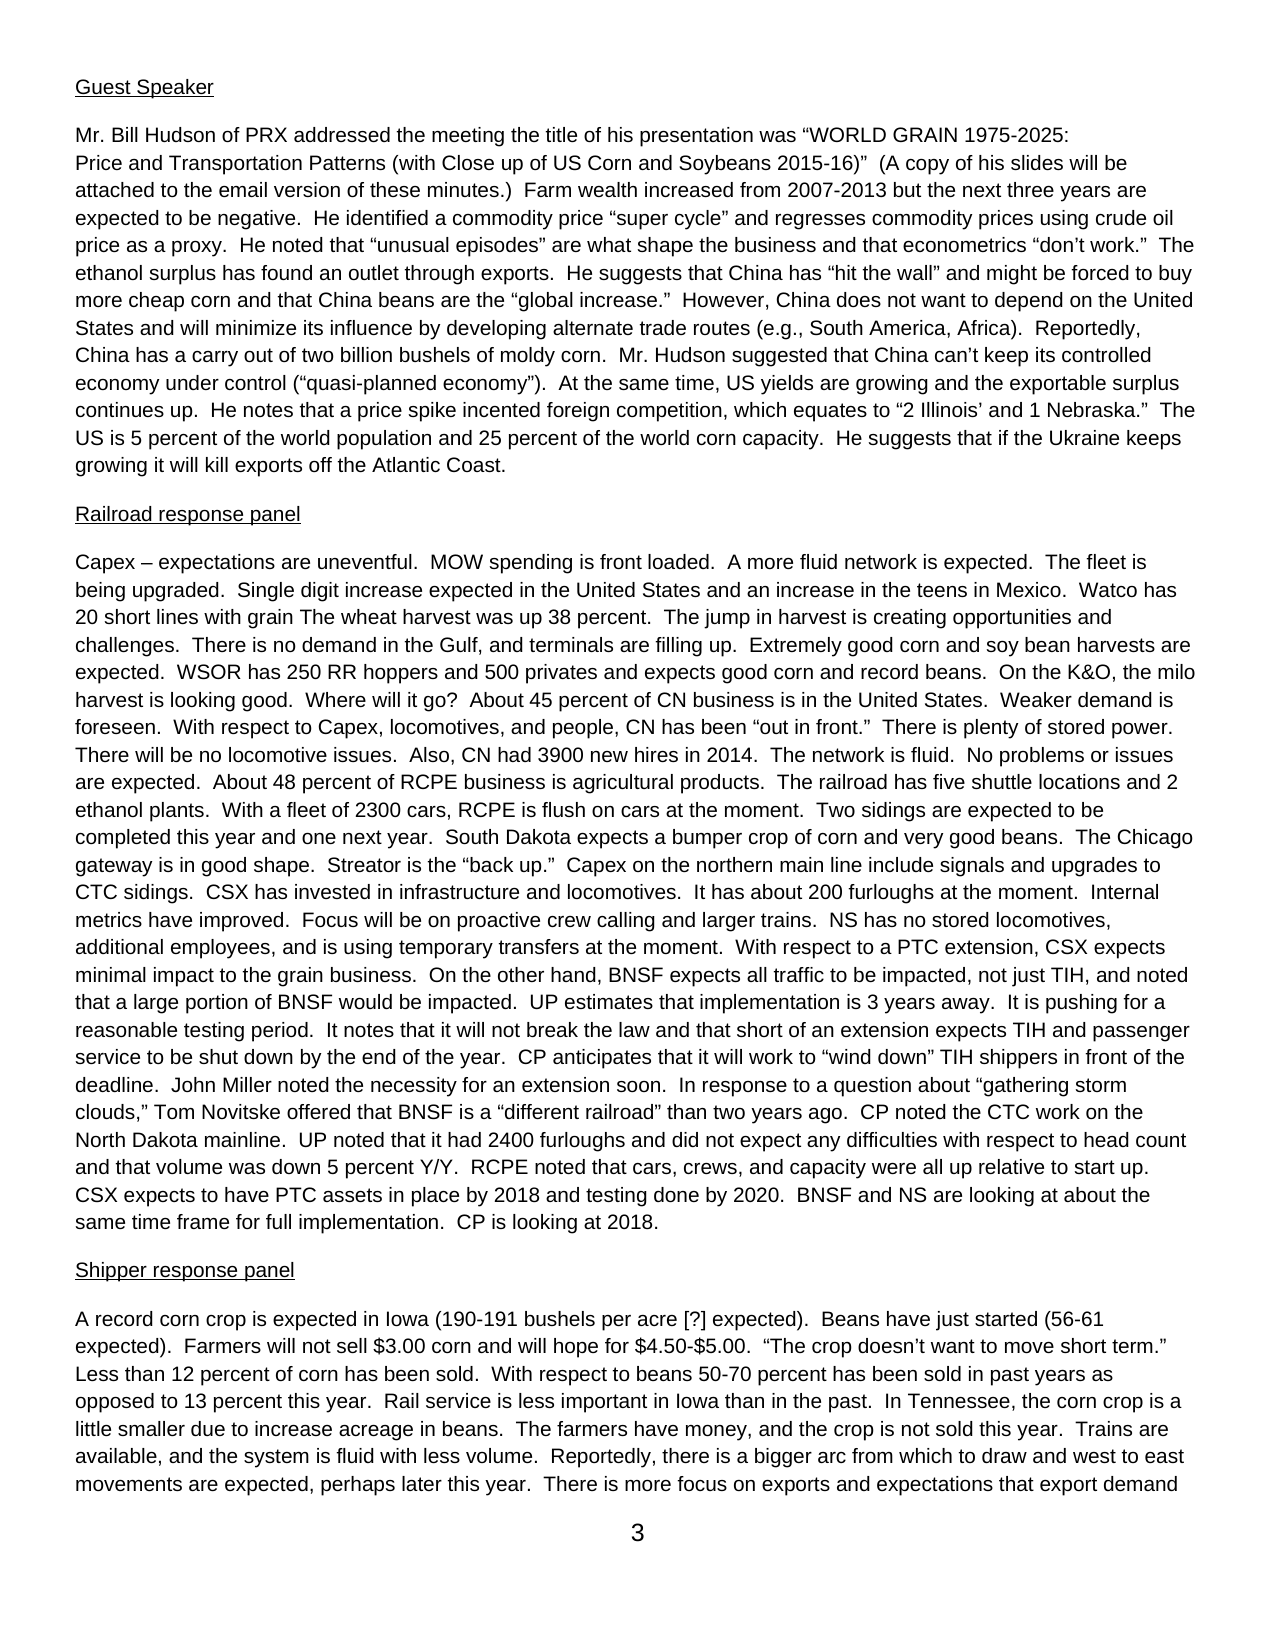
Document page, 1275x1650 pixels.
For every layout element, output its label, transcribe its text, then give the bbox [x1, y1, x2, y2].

text Mr. Bill Hudson of PRX addressed the meeting the title of his presentation was “WORLD GRAIN 1975-2025: Price and Transportation Patterns (with Close up of US Corn and Soybeans 2015-16)” (A copy of his slides will be attached to the email version of these minutes.) Farm wealth increased from 2007-2013 but the next three years are expected to be negative. He identified a commodity price “super cycle” and regresses commodity prices using crude oil price as a proxy. He noted that “unusual episodes” are what shape the business and that econometrics “don’t work.” The ethanol surplus has found an outlet through exports. He suggests that China has “hit the wall” and might be forced to buy more cheap corn and that China beans are the “global increase.” However, China does not want to depend on the United States and will minimize its influence by developing alternate trade routes (e.g., South America, Africa). Reportedly, China has a carry out of two billion bushels of moldy corn. Mr. Hudson suggested that China can’t keep its controlled economy under control (“quasi-planned economy”). At the same time, US yields are growing and the exportable surplus continues up. He notes that a price spike incented foreign competition, which equates to “2 Illinois’ and 1 Nebraska.” The US is 5 percent of the world population and 25 percent of the world corn capacity. He suggests that if the Ukraine keeps growing it will kill exports off the Atlantic Coast. [75, 123, 1200, 477]
text Shipper response panel [75, 1258, 1200, 1282]
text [75, 1307, 1200, 1496]
text Railroad response panel [75, 502, 1200, 526]
text Capex – expectations are uneventful. MOW spending is front loaded. A more fluid network is expected. The fleet is being upgraded. Single digit increase expected in the United States and an increase in the teens in Mexico. Watco has 20 short lines with grain The wheat harvest was up 38 percent. The jump in harvest is creating opportunities and challenges. There is no demand in the Gulf, and terminals are filling up. Extremely good corn and soy bean harvests are expected. WSOR has 250 RR hoppers and 500 privates and expects good corn and record beans. On the K&O, the milo harvest is looking good. Where will it go? About 45 percent of CN business is in the United States. Weaker demand is foreseen. With respect to Capex, locomotives, and people, CN has been “out in front.” There is plenty of stored power. There will be no locomotive issues. Also, CN had 3900 new hires in 2014. The network is fluid. No problems or issues are expected. About 48 percent of RCPE business is agricultural products. The railroad has five shuttle locations and 2 ethanol plants. With a fleet of 2300 cars, RCPE is flush on cars at the moment. Two sidings are expected to be completed this year and one next year. South Dakota expects a bumper crop of corn and very good beans. The Chicago gateway is in good shape. Streator is the “back up.” Capex on the northern main line include signals and upgrades to CTC sidings. CSX has invested in infrastructure and locomotives. It has about 200 furloughs at the moment. Internal metrics have improved. Focus will be on proactive crew calling and larger trains. NS has no stored locomotives, additional employees, and is using temporary transfers at the moment. With respect to a PTC extension, CSX expects minimal impact to the grain business. On the other hand, BNSF expects all traffic to be impacted, not just TIH, and noted that a large portion of BNSF would be impacted. UP estimates that implementation is 3 years away. It is pushing for a reasonable testing period. It notes that it will not break the law and that short of an extension expects TIH and passenger service to be shut down by the end of the year. CP anticipates that it will work to “wind down” TIH shippers in front of the deadline. John Miller noted the necessity for an extension soon. In response to a question about “gathering storm clouds,” Tom Novitske offered that BNSF is a “different railroad” than two years ago. CP noted the CTC work on the North Dakota mainline. UP noted that it had 2400 furloughs and did not expect any difficulties with respect to head count and that volume was down 5 percent Y/Y. RCPE noted that cars, crews, and capacity were all up relative to start up. CSX expects to have PTC assets in place by 2018 and testing done by 2020. BNSF and NS are looking at about the same time frame for full implementation. CP is looking at 2018. [75, 550, 1200, 1234]
text Guest Speaker [75, 75, 1200, 99]
